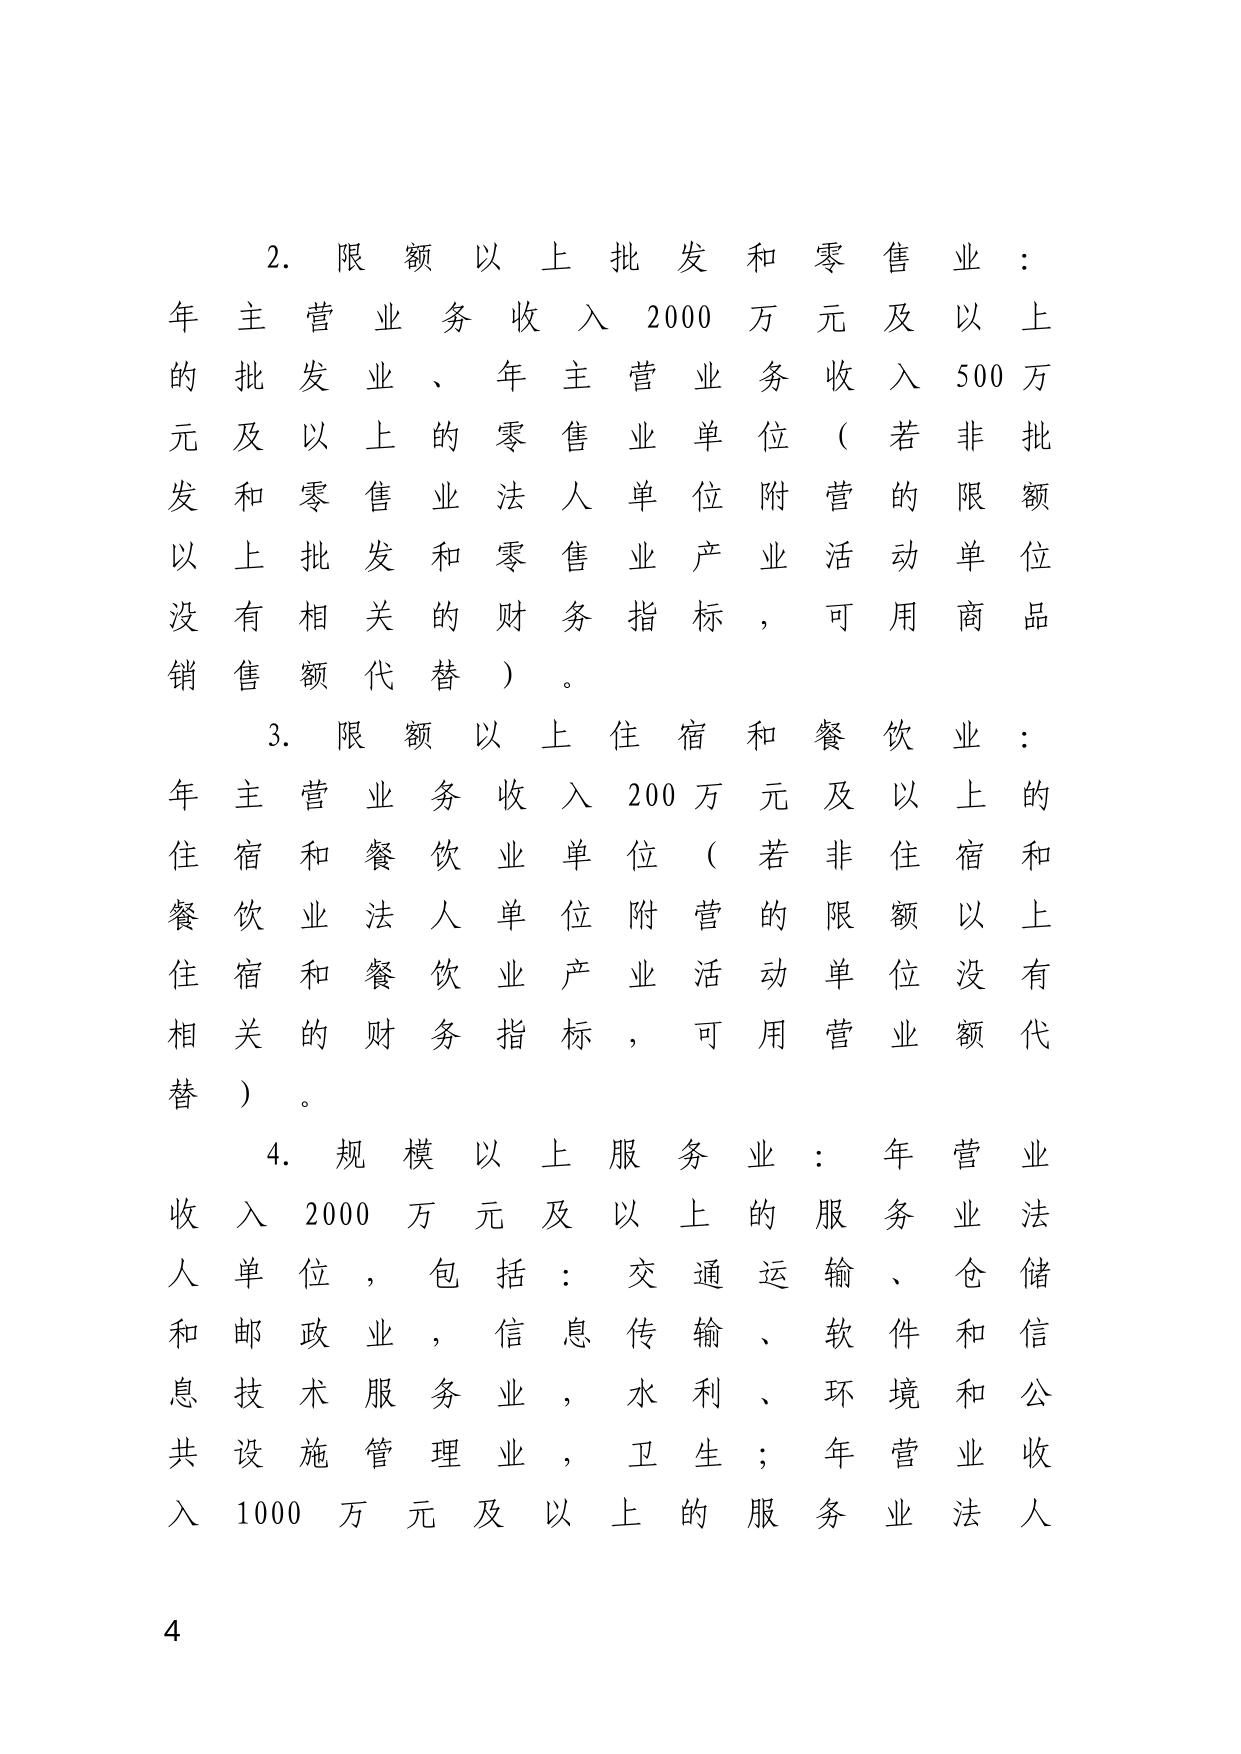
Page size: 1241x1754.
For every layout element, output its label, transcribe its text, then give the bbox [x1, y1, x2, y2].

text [167, 1122, 1085, 1541]
text 2.限额以上批发和零售业：年主营业务收入2000万元及以上的批发业、年主营业务收入500万元及以上的零售业单位（若非批发和零售业法人单位附营的限额以上批发和零售业产业活动单位没有相关的财务指标，可用商品销售额代替）。 [167, 225, 1085, 703]
text 3.限额以上住宿和餐饮业：年主营业务收入200万元及以上的住宿和餐饮业单位（若非住宿和餐饮业法人单位附营的限额以上住宿和餐饮业产业活动单位没有相关的财务指标，可用营业额代替）。 [167, 703, 1085, 1122]
